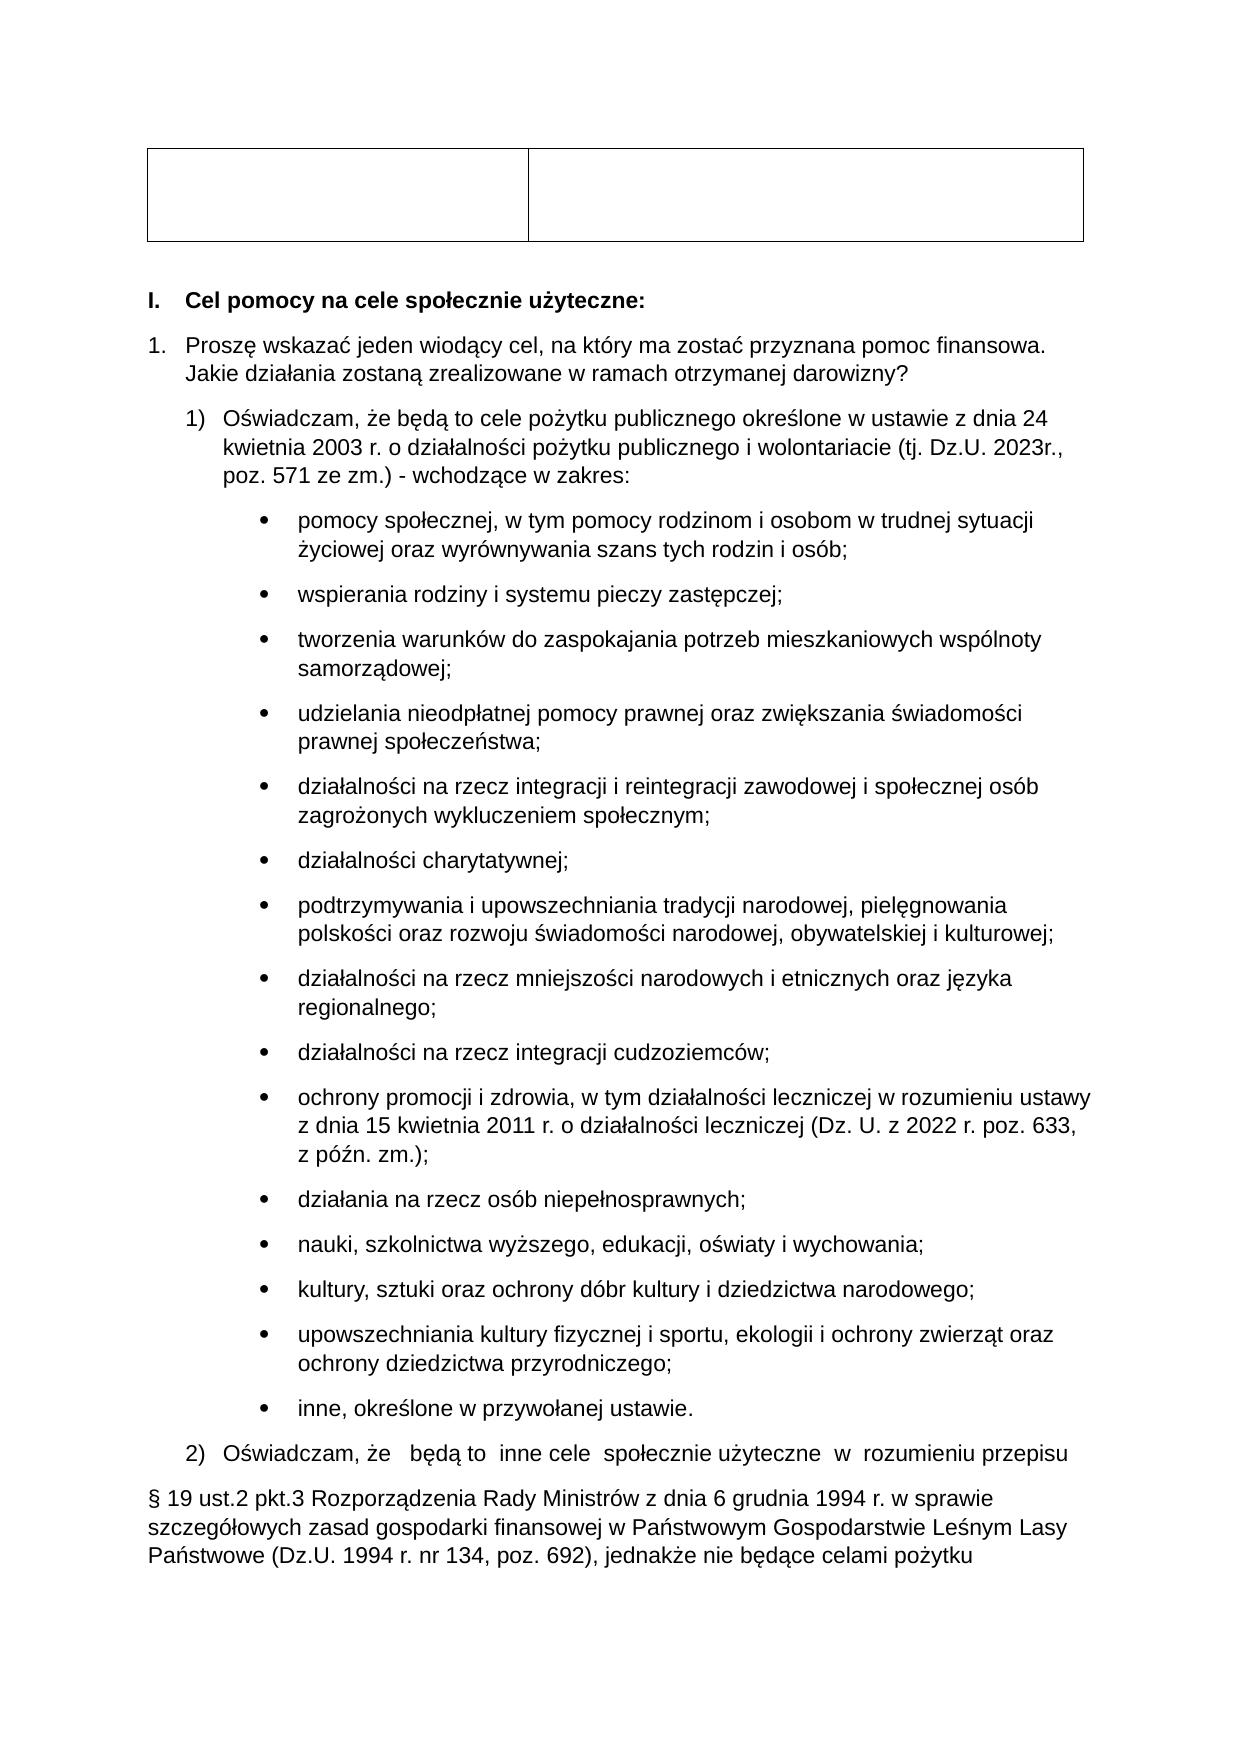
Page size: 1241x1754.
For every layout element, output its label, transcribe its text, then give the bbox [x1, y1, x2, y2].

list działalności na rzecz integracji i reintegracji zawodowej i społecznej osób zagrożonych wykluczeniem społecznym; [260, 773, 1093, 828]
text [148, 1485, 1093, 1568]
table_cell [148, 149, 528, 241]
list działalności na rzecz mniejszości narodowych i etnicznych oraz języka regionalnego; [260, 965, 1093, 1020]
list udzielania nieodpłatnej pomocy prawnej oraz zwiększania świadomości prawnej społeczeństwa; [260, 699, 1093, 754]
list Oświadczam, że będą to cele pożytku publicznego określone w ustawie z dnia 24 kwietnia 2003 r. o działalności pożytku publicznego i wolontariacie (tj. Dz.U. 2023r., poz. 571 ze zm.) - wchodzące w zakres: [185, 405, 1093, 489]
list działalności na rzecz integracji cudzoziemców; [260, 1039, 1093, 1065]
list nauki, szkolnictwa wyższego, edukacji, oświaty i wychowania; [260, 1231, 1093, 1257]
list inne, określone w przywołanej ustawie. [260, 1395, 1093, 1421]
list działalności charytatywnej; [260, 847, 1093, 873]
list Proszę wskazać jeden wiodący cel, na który ma zostać przyznana pomoc finansowa. Jakie działania zostaną zrealizowane w ramach otrzymanej darowizny? [148, 332, 1093, 387]
list podtrzymywania i upowszechniania tradycji narodowej, pielęgnowania polskości oraz rozwoju świadomości narodowej, obywatelskiej i kulturowej; [260, 892, 1093, 947]
table_cell @ [529, 149, 1083, 241]
list ochrony promocji i zdrowia, w tym działalności leczniczej w rozumieniu ustawy z dnia 15 kwietnia 2011 r. o działalności leczniczej (Dz. U. z 2022 r. poz. 633, z późn. zm.); [260, 1084, 1093, 1167]
list wspierania rodziny i systemu pieczy zastępczej; [260, 581, 1093, 607]
list Oświadczam, że będą to inne cele społecznie użyteczne w rozumieniu przepisu [185, 1440, 1093, 1466]
list tworzenia warunków do zaspokajania potrzeb mieszkaniowych wspólnoty samorządowej; [260, 626, 1093, 681]
list pomocy społecznej, w tym pomocy rodzinom i osobom w trudnej sytuacji życiowej oraz wyrównywania szans tych rodzin i osób; [260, 507, 1093, 562]
list kultury, sztuki oraz ochrony dóbr kultury i dziedzictwa narodowego; [260, 1276, 1093, 1302]
list upowszechniania kultury fizycznej i sportu, ekologii i ochrony zwierząt oraz ochrony dziedzictwa przyrodniczego; [260, 1321, 1093, 1376]
list działania na rzecz osób niepełnosprawnych; [260, 1186, 1093, 1212]
list Cel pomocy na cele społecznie użyteczne: [148, 287, 1093, 313]
